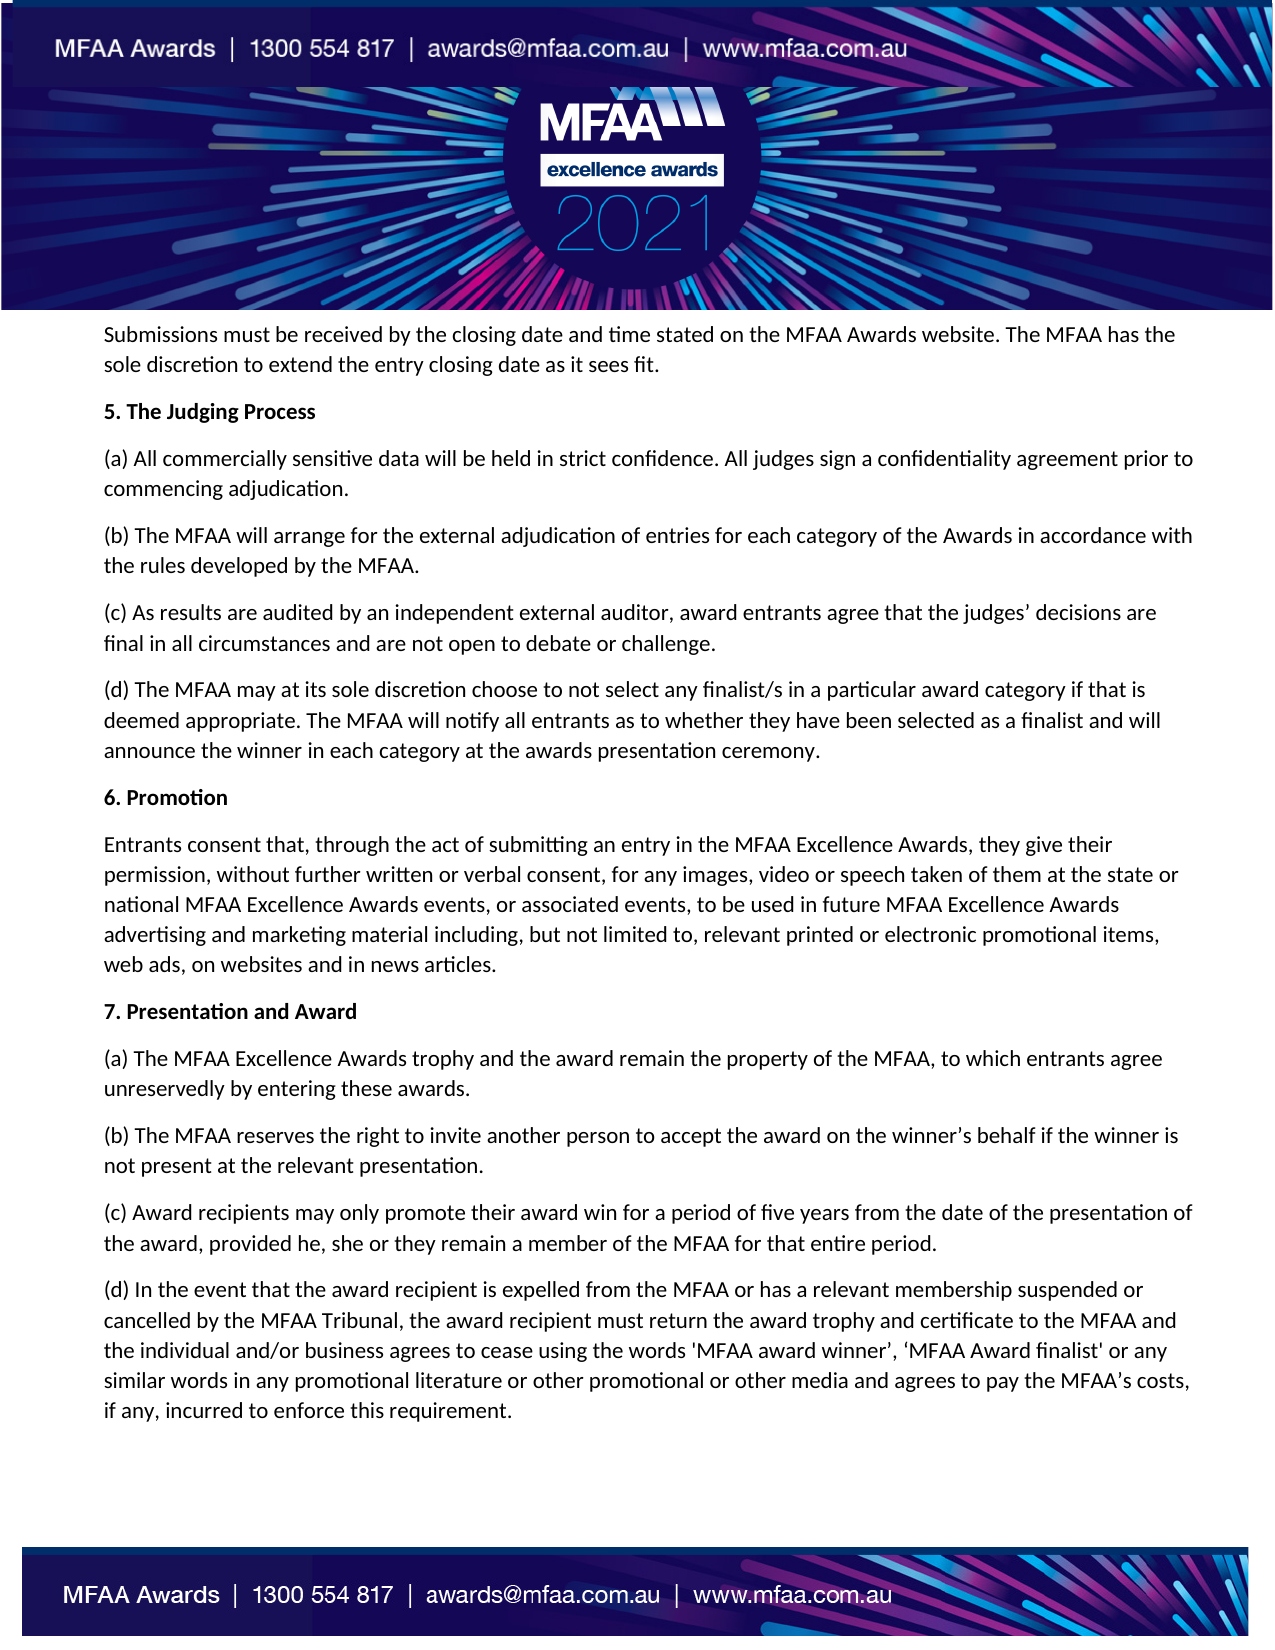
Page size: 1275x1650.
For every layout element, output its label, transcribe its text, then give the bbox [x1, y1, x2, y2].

text (b) The MFAA will arrange for the external adjudication of entries for each category of the Awards in accordance with the rules developed by the MFAA. [103, 521, 1196, 579]
text Submissions must be received by the closing date and time stated on the MFAA Awards website. The MFAA has the sole discretion to extend the entry closing date as it sees fit. [103, 310, 1196, 378]
text (b) The MFAA reserves the right to invite another person to accept the award on the winner’s behalf if the winner is not present at the relevant presentation. [103, 1121, 1196, 1179]
text Entrants consent that, through the act of submitting an entry in the MFAA Excellence Awards, they give their permission, without further written or verbal consent, for any images, video or speech taken of them at the state or national MFAA Excellence Awards events, or associated events, to be used in future MFAA Excellence Awards advertising and marketing material including, but not limited to, relevant printed or electronic promotional items, web ads, on websites and in news articles. [103, 830, 1196, 978]
picture [0, 0, 1271, 310]
picture [22, 1547, 1249, 1636]
text (d) The MFAA may at its sole discretion choose to not select any finalist/s in a particular award category if that is deemed appropriate. The MFAA will notify all entrants as to whether they have been selected as a finalist and will announce the winner in each category at the awards presentation ceremony. [103, 676, 1196, 764]
text 6. Promotion [103, 783, 1196, 811]
text 5. The Judging Process [103, 397, 1196, 425]
text (a) All commercially sensitive data will be held in strict confidence. All judges sign a confidentiality agreement prior to commencing adjudication. [103, 444, 1196, 502]
text 7. Presentation and Award [103, 997, 1196, 1025]
text (c) Award recipients may only promote their award win for a period of five years from the date of the presentation of the award, provided he, she or they remain a member of the MFAA for that entire period. [103, 1198, 1196, 1257]
text (c) As results are audited by an independent external auditor, award entrants agree that the judges’ decisions are final in all circumstances and are not open to debate or challenge. [103, 598, 1196, 657]
text (d) In the event that the award recipient is expelled from the MFAA or has a relevant membership suspended or cancelled by the MFAA Tribunal, the award recipient must return the award trophy and certificate to the MFAA and the individual and/or business agrees to cease using the words 'MFAA award winner’, ‘MFAA Award finalist' or any similar words in any promotional literature or other promotional or other media and agrees to pay the MFAA’s costs, if any, incurred to enforce this requirement. [103, 1276, 1196, 1424]
text (a) The MFAA Excellence Awards trophy and the award remain the property of the MFAA, to which entrants agree unreservedly by entering these awards. [103, 1044, 1196, 1102]
